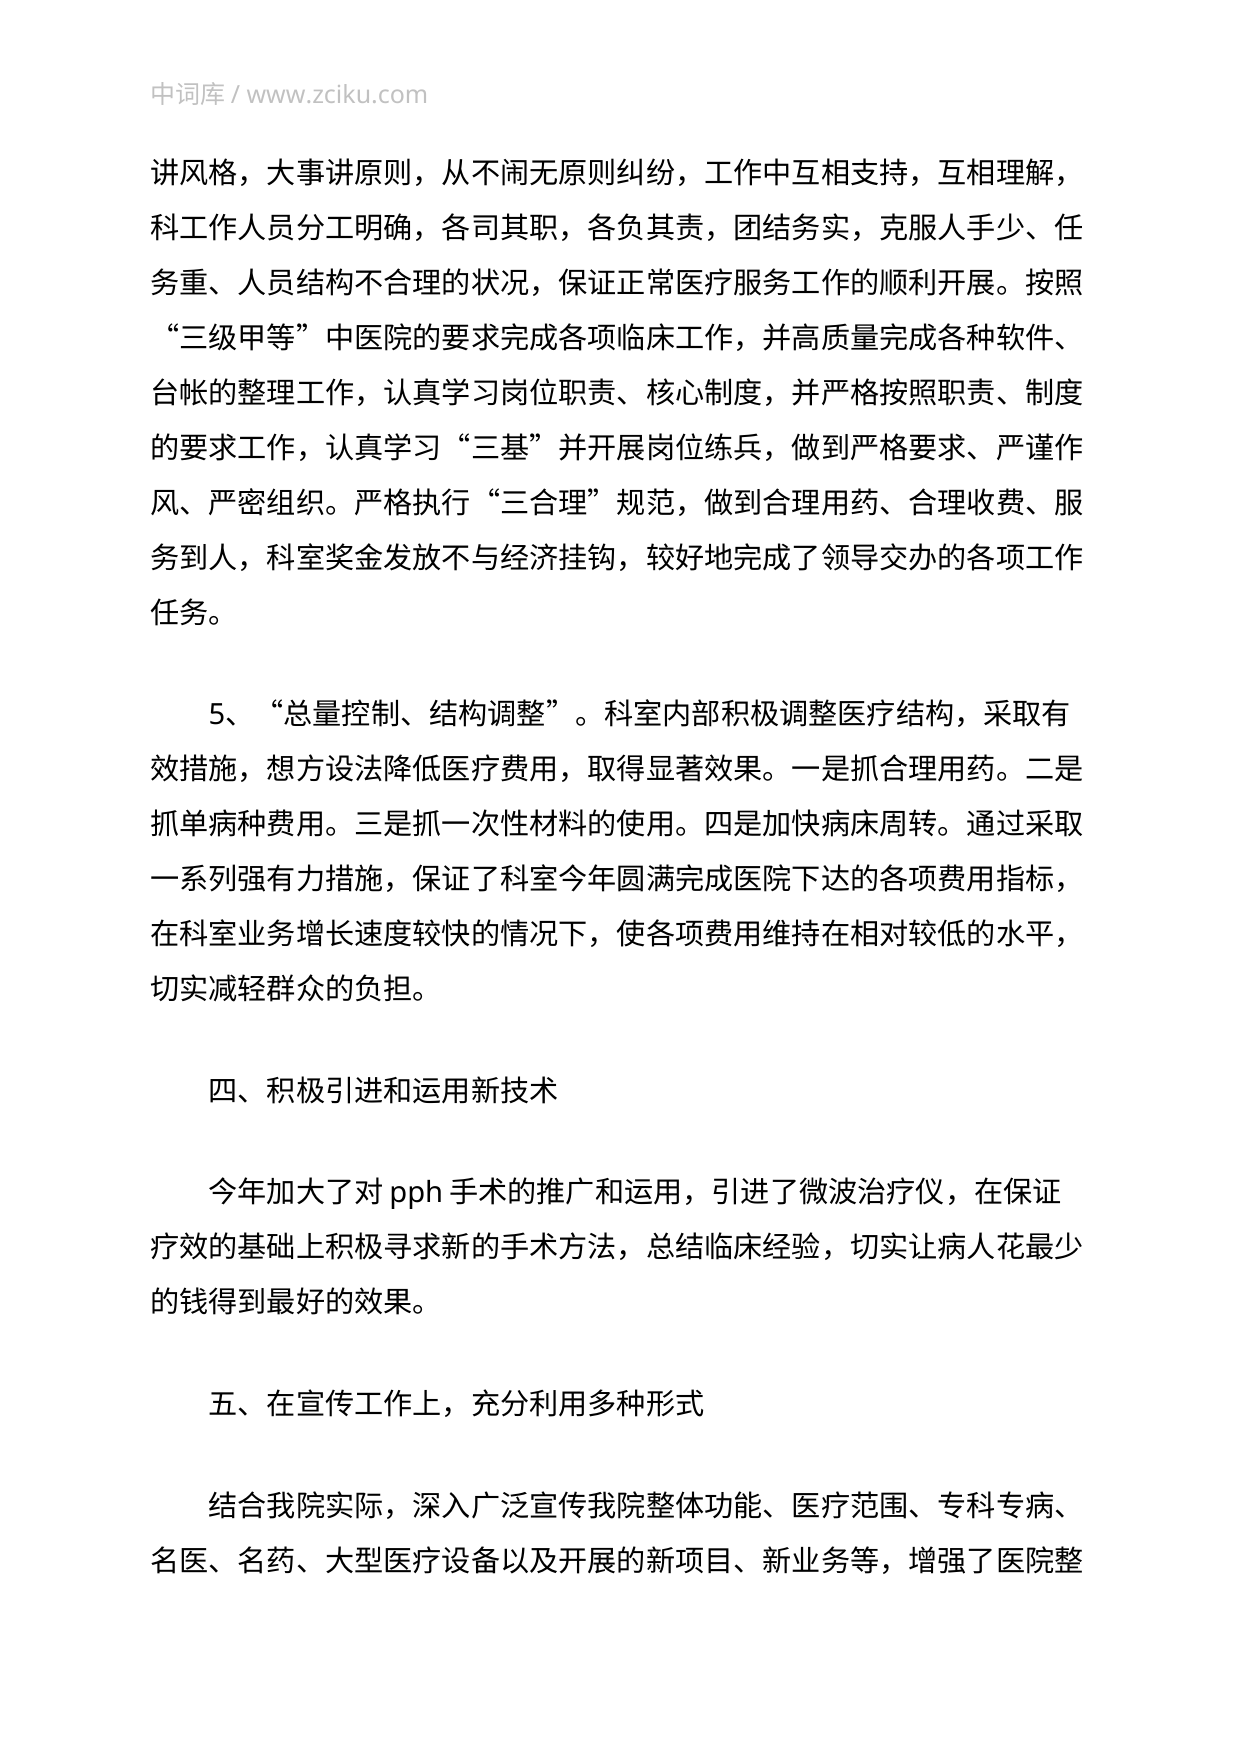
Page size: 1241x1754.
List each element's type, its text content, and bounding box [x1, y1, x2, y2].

text 5、“总量控制、结构调整”。科室内部积极调整医疗结构，采取有效措施，想方设法降低医疗费用，取得显著效果。一是抓合理用药。二是抓单病种费用。三是抓一次性材料的使用。四是加快病床周转。通过采取一系列强有力措施，保证了科室今年圆满完成医院下达的各项费用指标，在科室业务增长速度较快的情况下，使各项费用维持在相对较低的水平，切实减轻群众的负担。 [150, 691, 1090, 1008]
text 今年加大了对pph手术的推广和运用，引进了微波治疗仪，在保证疗效的基础上积极寻求新的手术方法，总结临床经验，切实让病人花最少的钱得到最好的效果。 [150, 1169, 1090, 1321]
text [150, 1482, 1090, 1580]
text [150, 150, 1090, 631]
text 五、在宣传工作上，充分利用多种形式 [150, 1381, 1090, 1423]
text 四、积极引进和运用新技术 [150, 1067, 1090, 1109]
